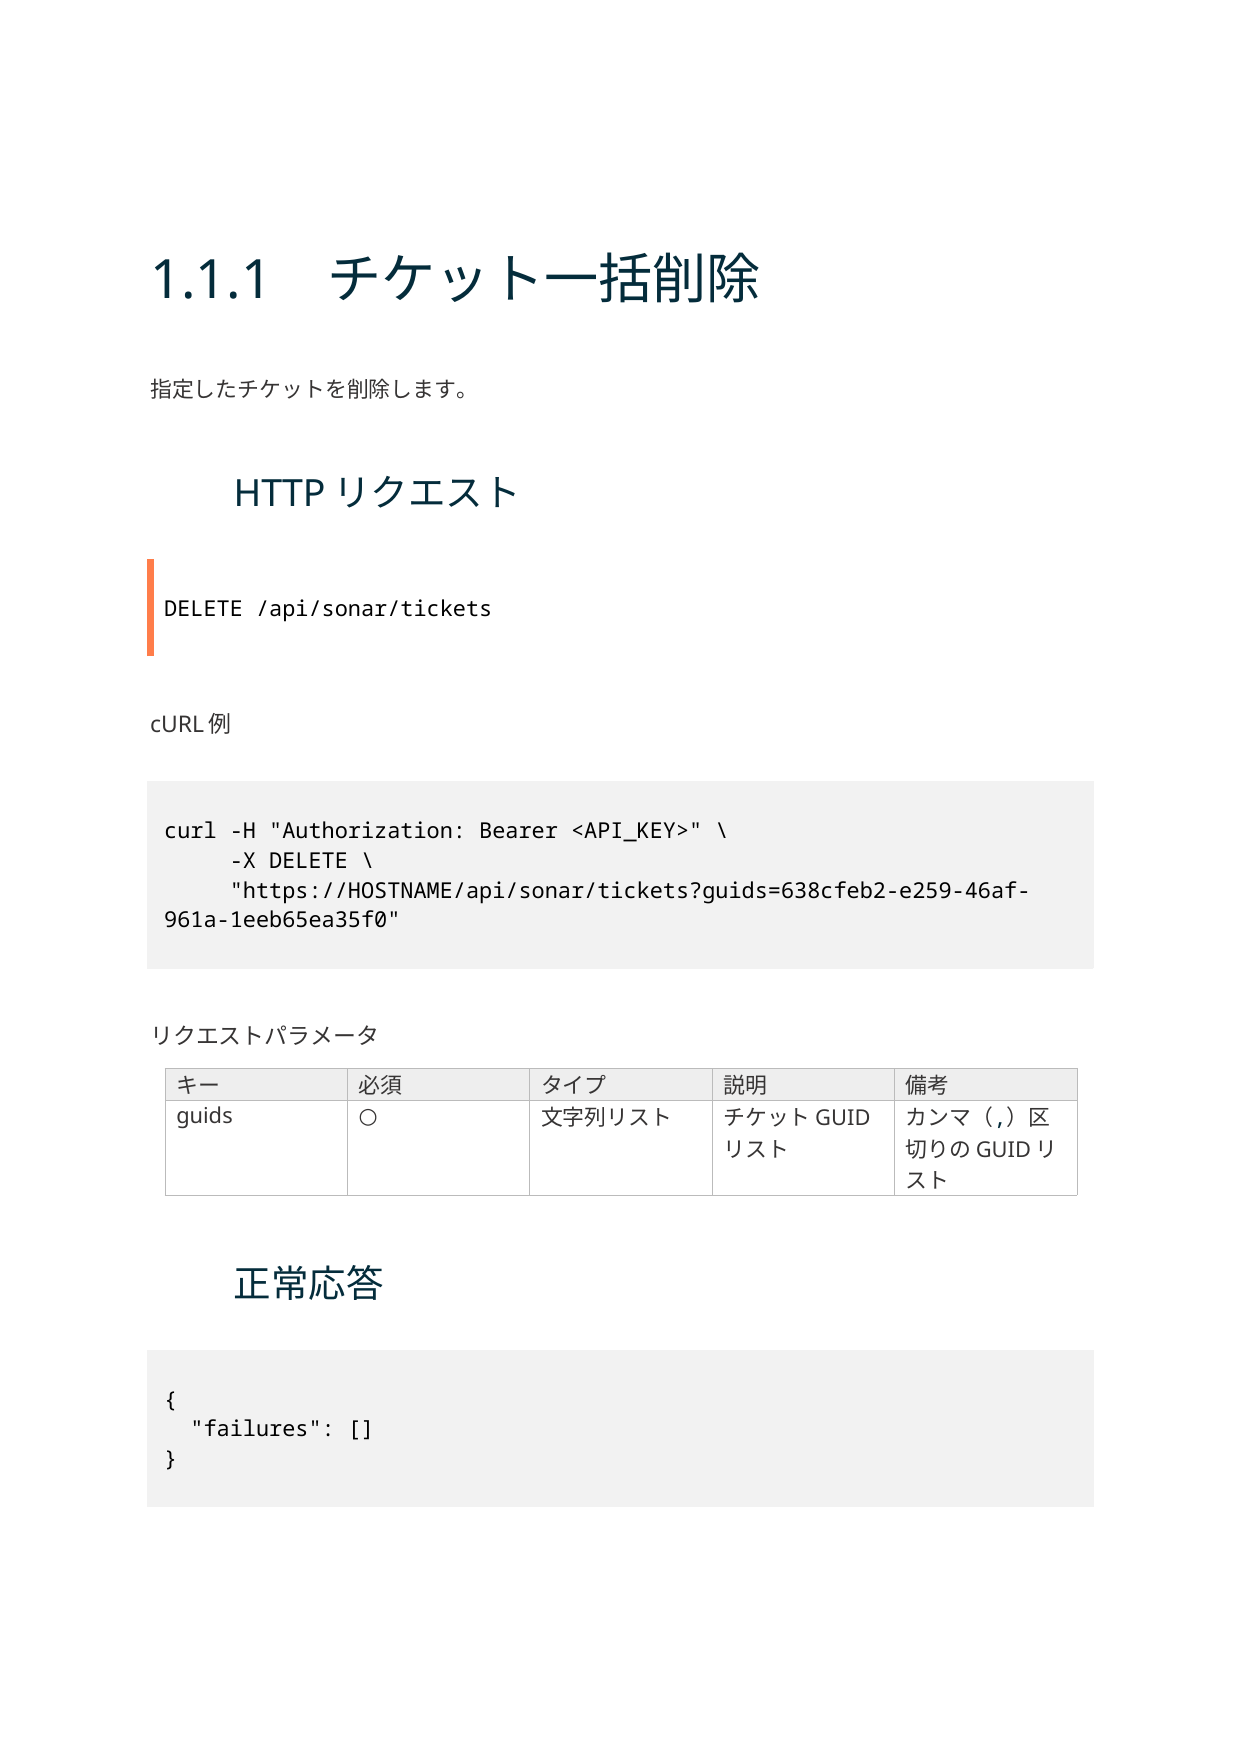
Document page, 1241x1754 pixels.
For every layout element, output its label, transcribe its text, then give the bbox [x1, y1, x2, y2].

table_header 説明 [713, 1069, 894, 1100]
table_cell guids [166, 1101, 347, 1195]
text DELETE /api/sonar/tickets [154, 560, 1093, 656]
table_header キー [166, 1069, 347, 1100]
text 指定したチケットを削除します。 [150, 372, 1090, 404]
text リクエストパラメータ [150, 1018, 1090, 1051]
table_header タイプ [530, 1069, 712, 1100]
text cURL例 [150, 706, 1090, 739]
subtitle 正常応答 [150, 1254, 1090, 1308]
table_cell カンマ（,）区切りのGUIDリスト [895, 1101, 1077, 1195]
table_cell 文字列リスト [530, 1101, 712, 1195]
table_cell チケットGUIDリスト [713, 1101, 894, 1195]
table_header 備考 [895, 1069, 1077, 1100]
table_header 必須 [348, 1069, 529, 1100]
text curl -H "Authorization: Bearer <API_KEY>" \ -X DELETE \ "https://HOSTNAME/api/sonar/tickets?guids=638cfeb2-e259-46af-961a-1eeb65ea35f0" [148, 782, 1093, 968]
text { "failures": [] } [148, 1351, 1093, 1506]
subtitle HTTPリクエスト [150, 462, 1090, 517]
subtitle チケット一括削除 [150, 236, 1090, 314]
table_cell ○ [348, 1101, 529, 1195]
